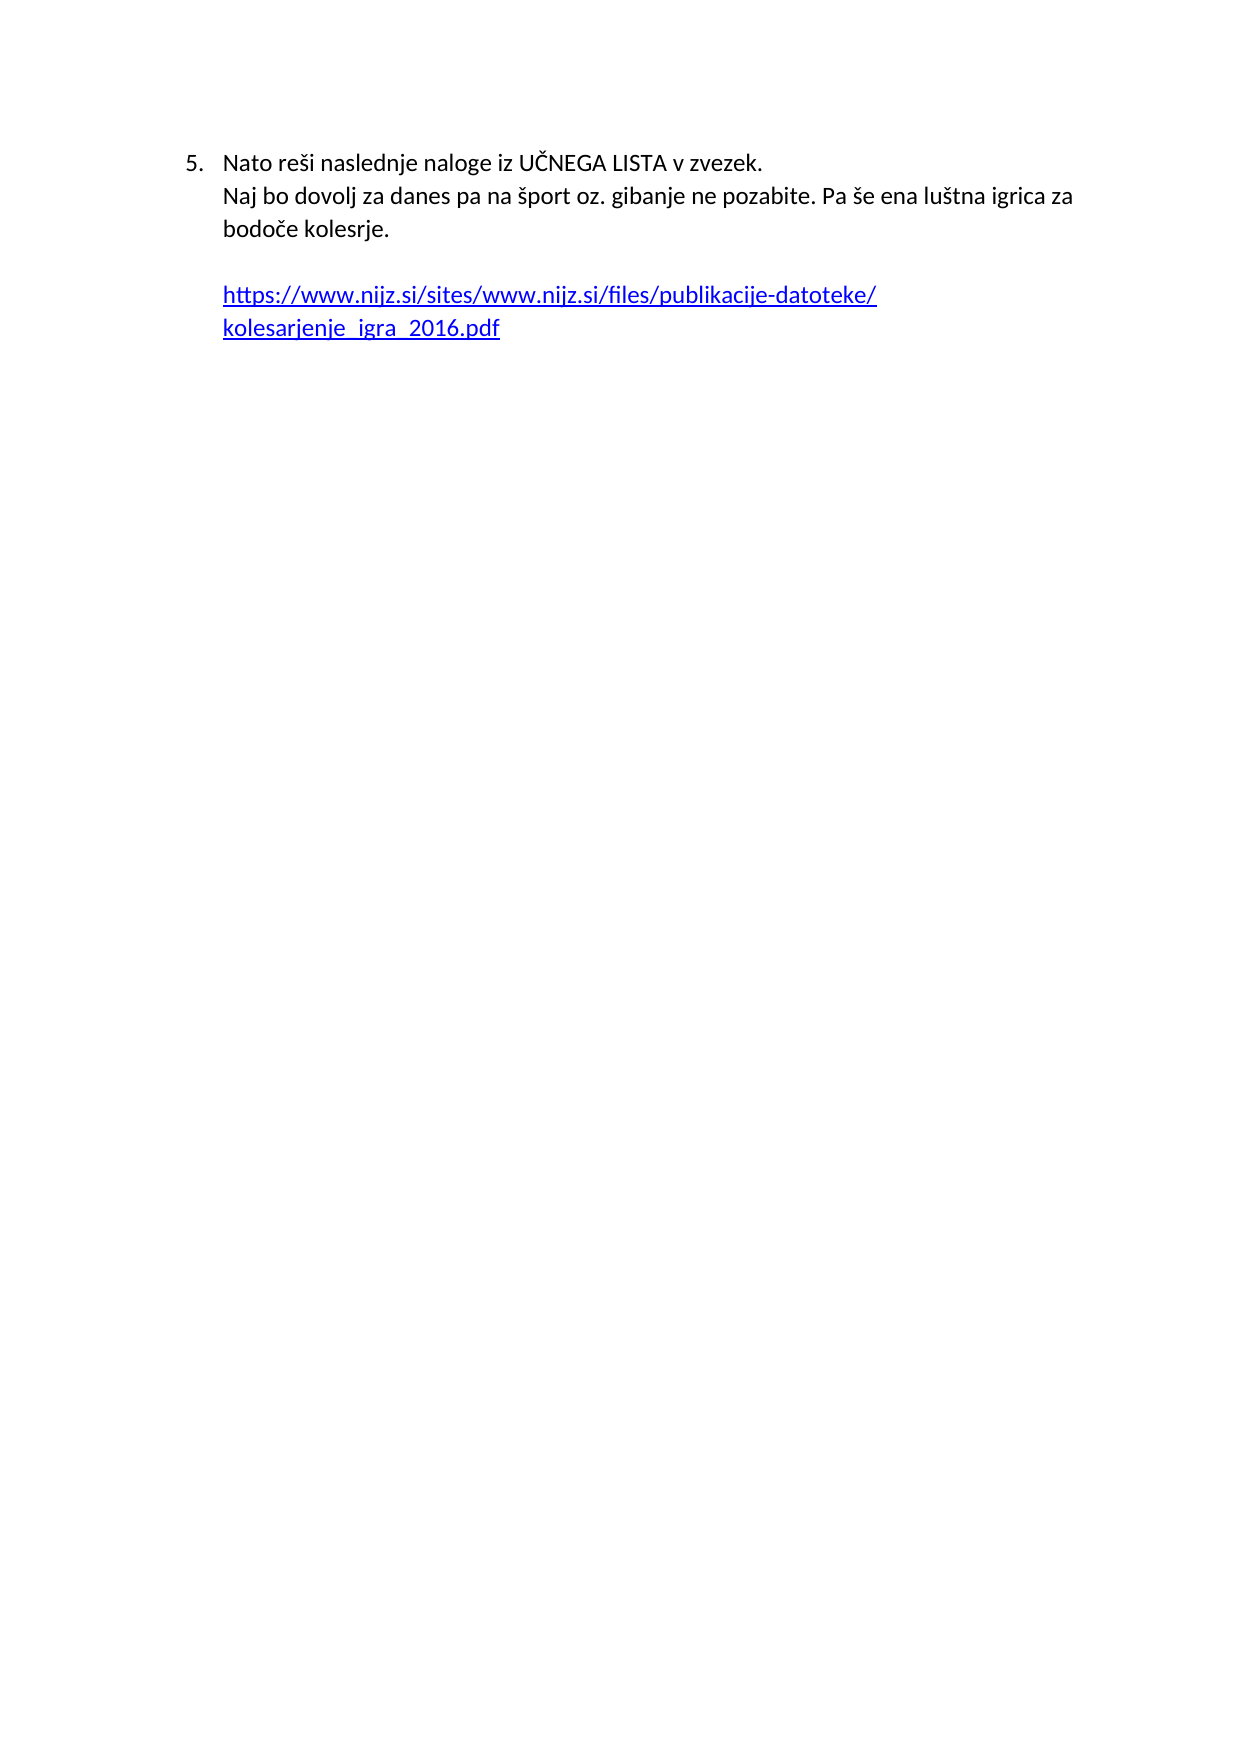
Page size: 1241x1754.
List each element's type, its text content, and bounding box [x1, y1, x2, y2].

list Naj bo dovolj za danes pa na šport oz. gibanje ne pozabite. Pa še ena luštna igrica za bodoče kolesrje. [223, 181, 1093, 244]
list Nato reši naslednje naloge iz UČNEGA LISTA v zvezek. [185, 148, 1093, 178]
list https://www.nijz.si/sites/www.nijz.si/files/publikacije-datoteke/kolesarjenje_igra_2016.pdf [223, 279, 1093, 343]
